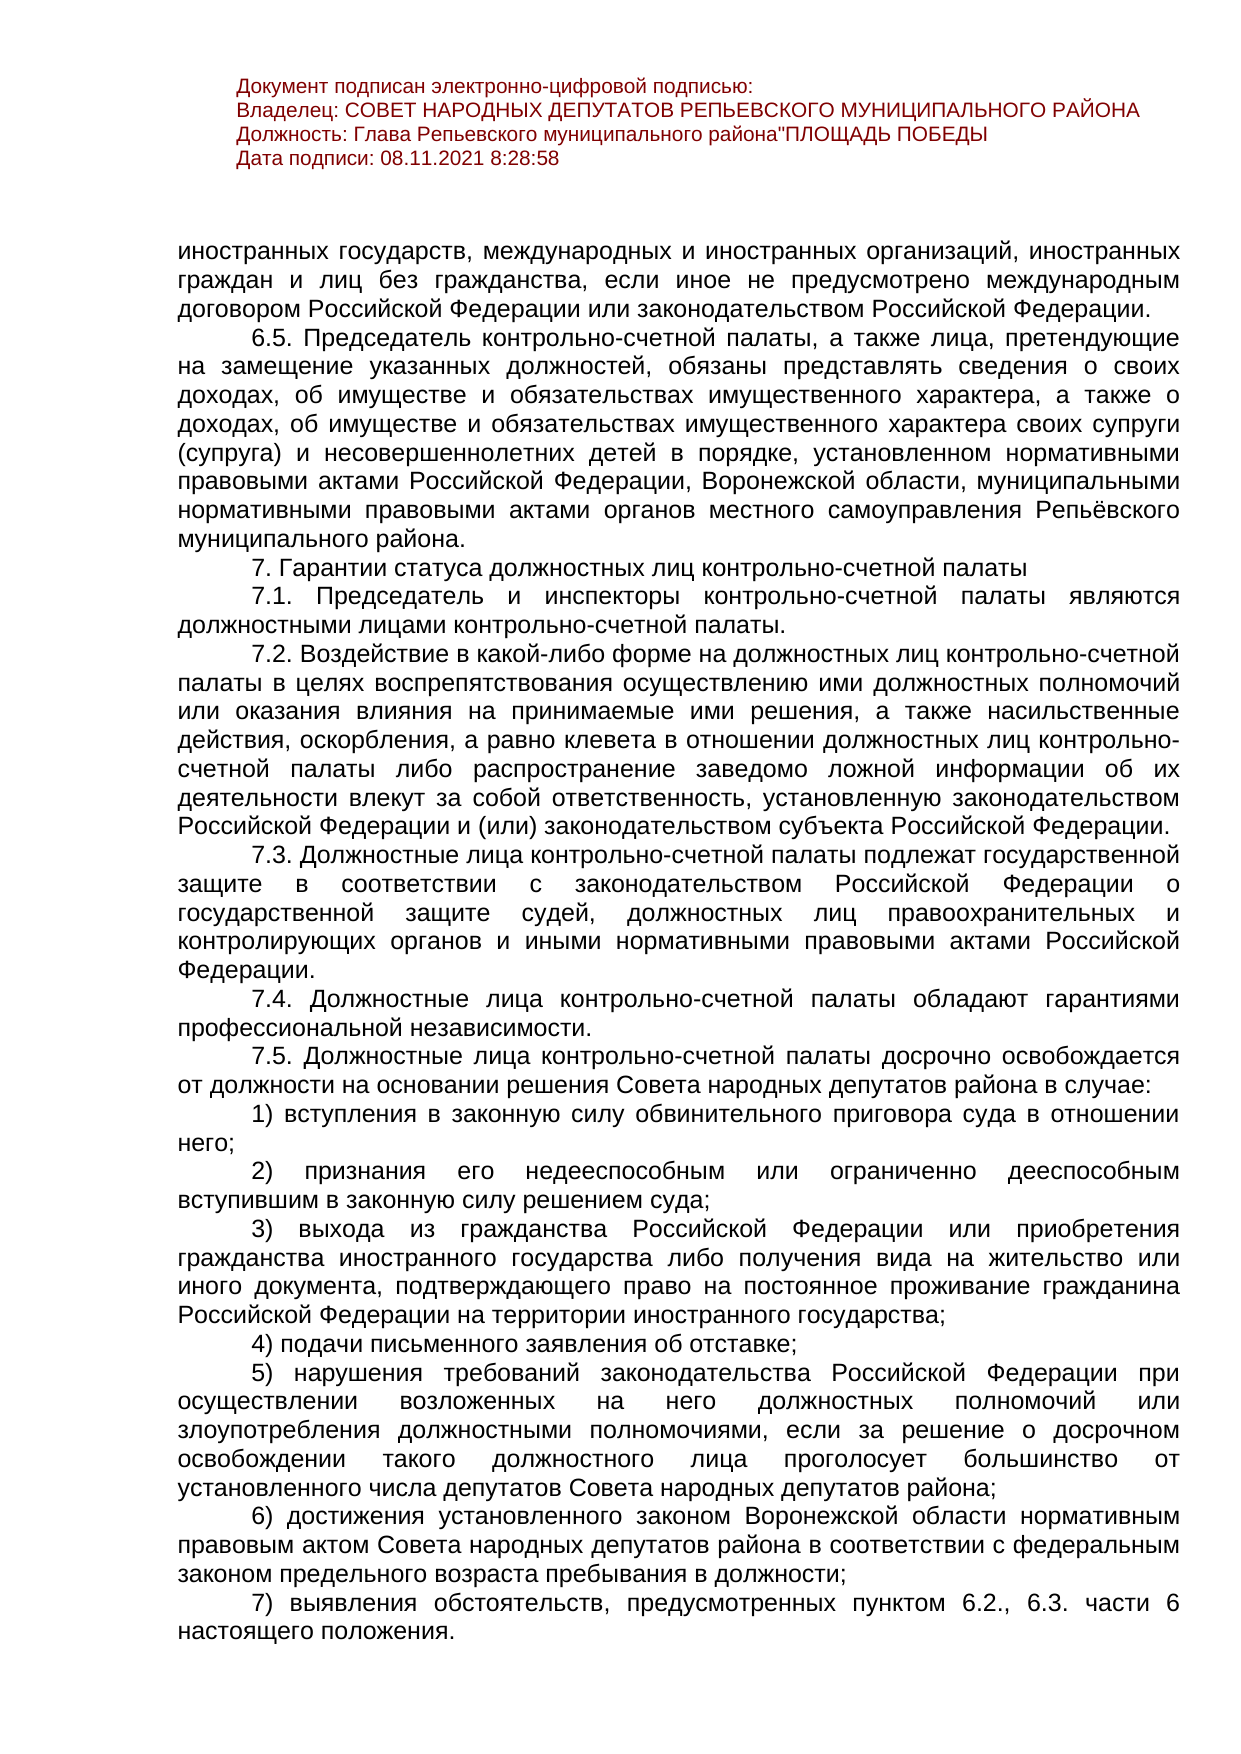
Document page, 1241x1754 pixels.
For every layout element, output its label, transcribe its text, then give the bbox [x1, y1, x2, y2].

text 6.5. Председатель контрольно-счетной палаты, а также лица, претендующие на замещение указанных должностей, обязаны представлять сведения о своих доходах, об имуществе и обязательствах имущественного характера, а также о доходах, об имуществе и обязательствах имущественного характера своих супруги (супруга) и несовершеннолетних детей в порядке, установленном нормативными правовыми актами Российской Федерации, Воронежской области, муниципальными нормативными правовыми актами органов местного самоуправления Репьёвского муниципального района. [177, 322, 1181, 552]
text 7.1. Председатель и инспекторы контрольно-счетной палаты являются должностными лицами контрольно-счетной палаты. [177, 581, 1181, 639]
text 1) вступления в законную силу обвинительного приговора суда в отношении него; [177, 1099, 1181, 1156]
text 6) достижения установленного законом Воронежской области нормативным правовым актом Совета народных депутатов района в соответствии с федеральным законом предельного возраста пребывания в должности; [177, 1501, 1181, 1587]
text 7. Гарантии статуса должностных лиц контрольно-счетной палаты [177, 552, 1181, 581]
text 7.3. Должностные лица контрольно-счетной палаты подлежат государственной защите в соответствии с законодательством Российской Федерации о государственной защите судей, должностных лиц правоохранительных и контролирующих органов и иными нормативными правовыми актами Российской Федерации. [177, 840, 1181, 984]
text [177, 236, 1181, 322]
text 7.4. Должностные лица контрольно-счетной палаты обладают гарантиями профессиональной независимости. [177, 984, 1181, 1041]
text 7.2. Воздействие в какой-либо форме на должностных лиц контрольно-счетной палаты в целях воспрепятствования осуществлению ими должностных полномочий или оказания влияния на принимаемые ими решения, а также насильственные действия, оскорбления, а равно клевета в отношении должностных лиц контрольно-счетной палаты либо распространение заведомо ложной информации об их деятельности влекут за собой ответственность, установленную законодательством Российской Федерации и (или) законодательством субъекта Российской Федерации. [177, 639, 1181, 840]
text 4) подачи письменного заявления об отставке; [177, 1329, 1181, 1357]
text 3) выхода из гражданства Российской Федерации или приобретения гражданства иностранного государства либо получения вида на жительство или иного документа, подтверждающего право на постоянное проживание гражданина Российской Федерации на территории иностранного государства; [177, 1214, 1181, 1329]
text 5) нарушения требований законодательства Российской Федерации при осуществлении возложенных на него должностных полномочий или злоупотребления должностными полномочиями, если за решение о досрочном освобождении такого должностного лица проголосует большинство от установленного числа депутатов Совета народных депутатов района; [177, 1357, 1181, 1501]
text 2) признания его недееспособным или ограниченно дееспособным вступившим в законную силу решением суда; [177, 1156, 1181, 1214]
text 7) выявления обстоятельств, предусмотренных пунктом 6.2., 6.3. части 6 настоящего положения. [177, 1587, 1181, 1645]
text 7.5. Должностные лица контрольно-счетной палаты досрочно освобождается от должности на основании решения Совета народных депутатов района в случае: [177, 1041, 1181, 1099]
